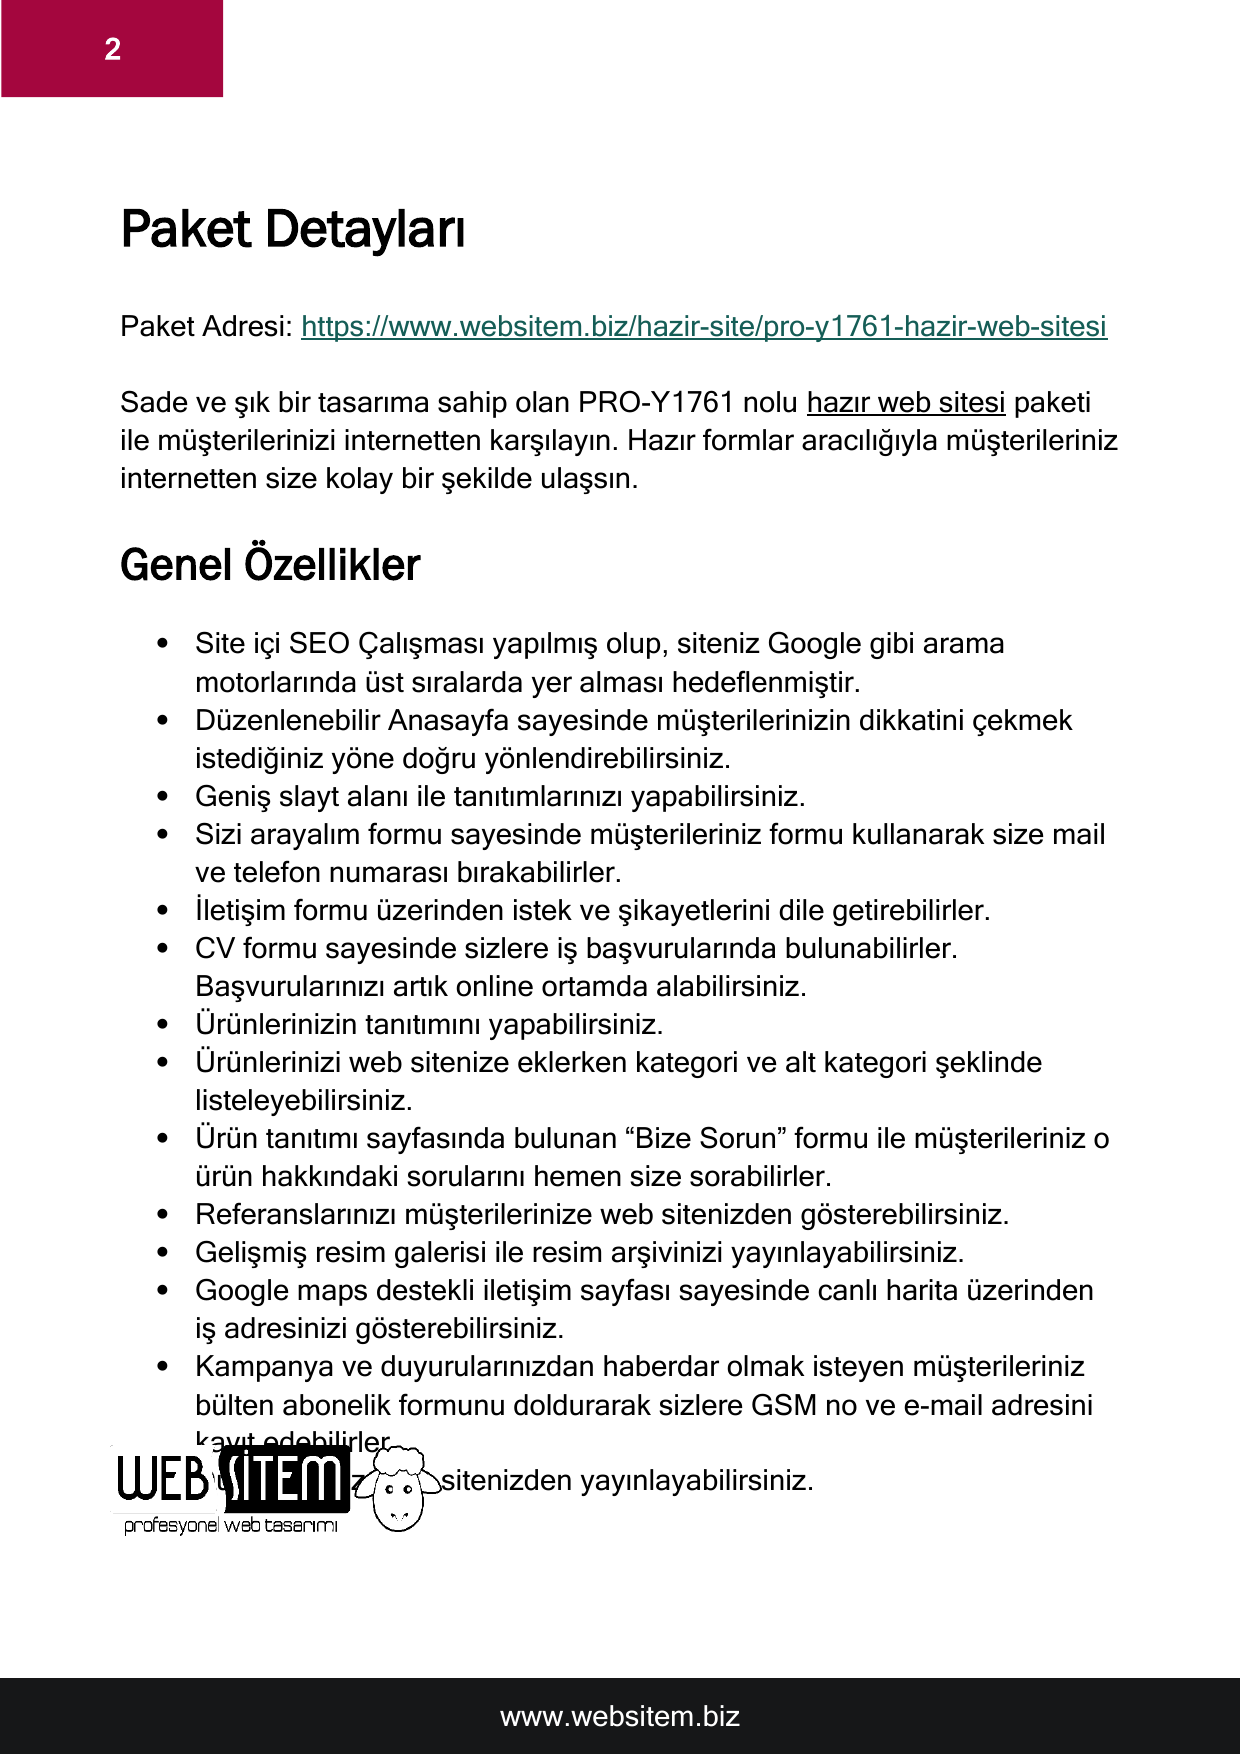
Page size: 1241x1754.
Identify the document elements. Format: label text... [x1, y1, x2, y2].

list Duyurularınızı web sitenizden yayınlayabilirsiniz. [446, 1464, 1120, 1497]
list CV formu sayesinde sizlere iş başvurularında bulunabilirler. Başvurularınızı artık online ortamda alabilirsiniz. [157, 931, 1120, 1002]
list Google maps destekli iletişim sayfası sayesinde canlı harita üzerinden iş adresinizi gösterebilirsiniz. [157, 1274, 1120, 1345]
list İletişim formu üzerinden istek ve şikayetlerini dile getirebilirler. [157, 893, 1120, 926]
picture [104, 1441, 446, 1538]
subtitle Paket Detayları [120, 196, 1120, 257]
list Geniş slayt alanı ile tanıtımlarınızı yapabilirsiniz. [157, 779, 1120, 812]
list Referanslarınızı müşterilerinize web sitenizden gösterebilirsiniz. [157, 1198, 1120, 1231]
text Sade ve şık bir tasarıma sahip olan PRO-Y1761 nolu hazır web sitesi paketi ile müşterilerinizi internetten karşılayın. Hazır formlar aracılığıyla müşterileriniz internetten size kolay bir şekilde ulaşsın. [120, 385, 1120, 494]
list Ürünlerinizi web sitenize eklerken kategori ve alt kategori şeklinde listeleyebilirsiniz. [157, 1046, 1120, 1117]
list Düzenlenebilir Anasayfa sayesinde müşterilerinizin dikkatini çekmek istediğiniz yöne doğru yönlendirebilirsiniz. [157, 703, 1120, 774]
list Sizi arayalım formu sayesinde müşterileriniz formu kullanarak size mail ve telefon numarası bırakabilirler. [157, 817, 1120, 888]
list Site içi SEO Çalışması yapılmış olup, siteniz Google gibi arama motorlarında üst sıralarda yer alması hedeflenmiştir. [157, 627, 1120, 698]
list Gelişmiş resim galerisi ile resim arşivinizi yayınlayabilirsiniz. [157, 1236, 1120, 1269]
list Ürünlerinizin tanıtımını yapabilirsiniz. [157, 1007, 1120, 1041]
list Ürün tanıtımı sayfasında bulunan “Bize Sorun” formu ile müşterileriniz o ürün hakkındaki sorularını hemen size sorabilirler. [157, 1122, 1120, 1193]
subtitle Genel Özellikler [120, 537, 1120, 589]
list Kampanya ve duyurularınızdan haberdar olmak isteyen müşterileriniz bülten abonelik formunu doldurarak sizlere GSM no ve e-mail adresini kayıt edebilirler. [157, 1350, 1120, 1459]
text Paket Adresi: https://www.websitem.biz/hazir-site/pro-y1761-hazir-web-sitesi [120, 309, 1120, 343]
